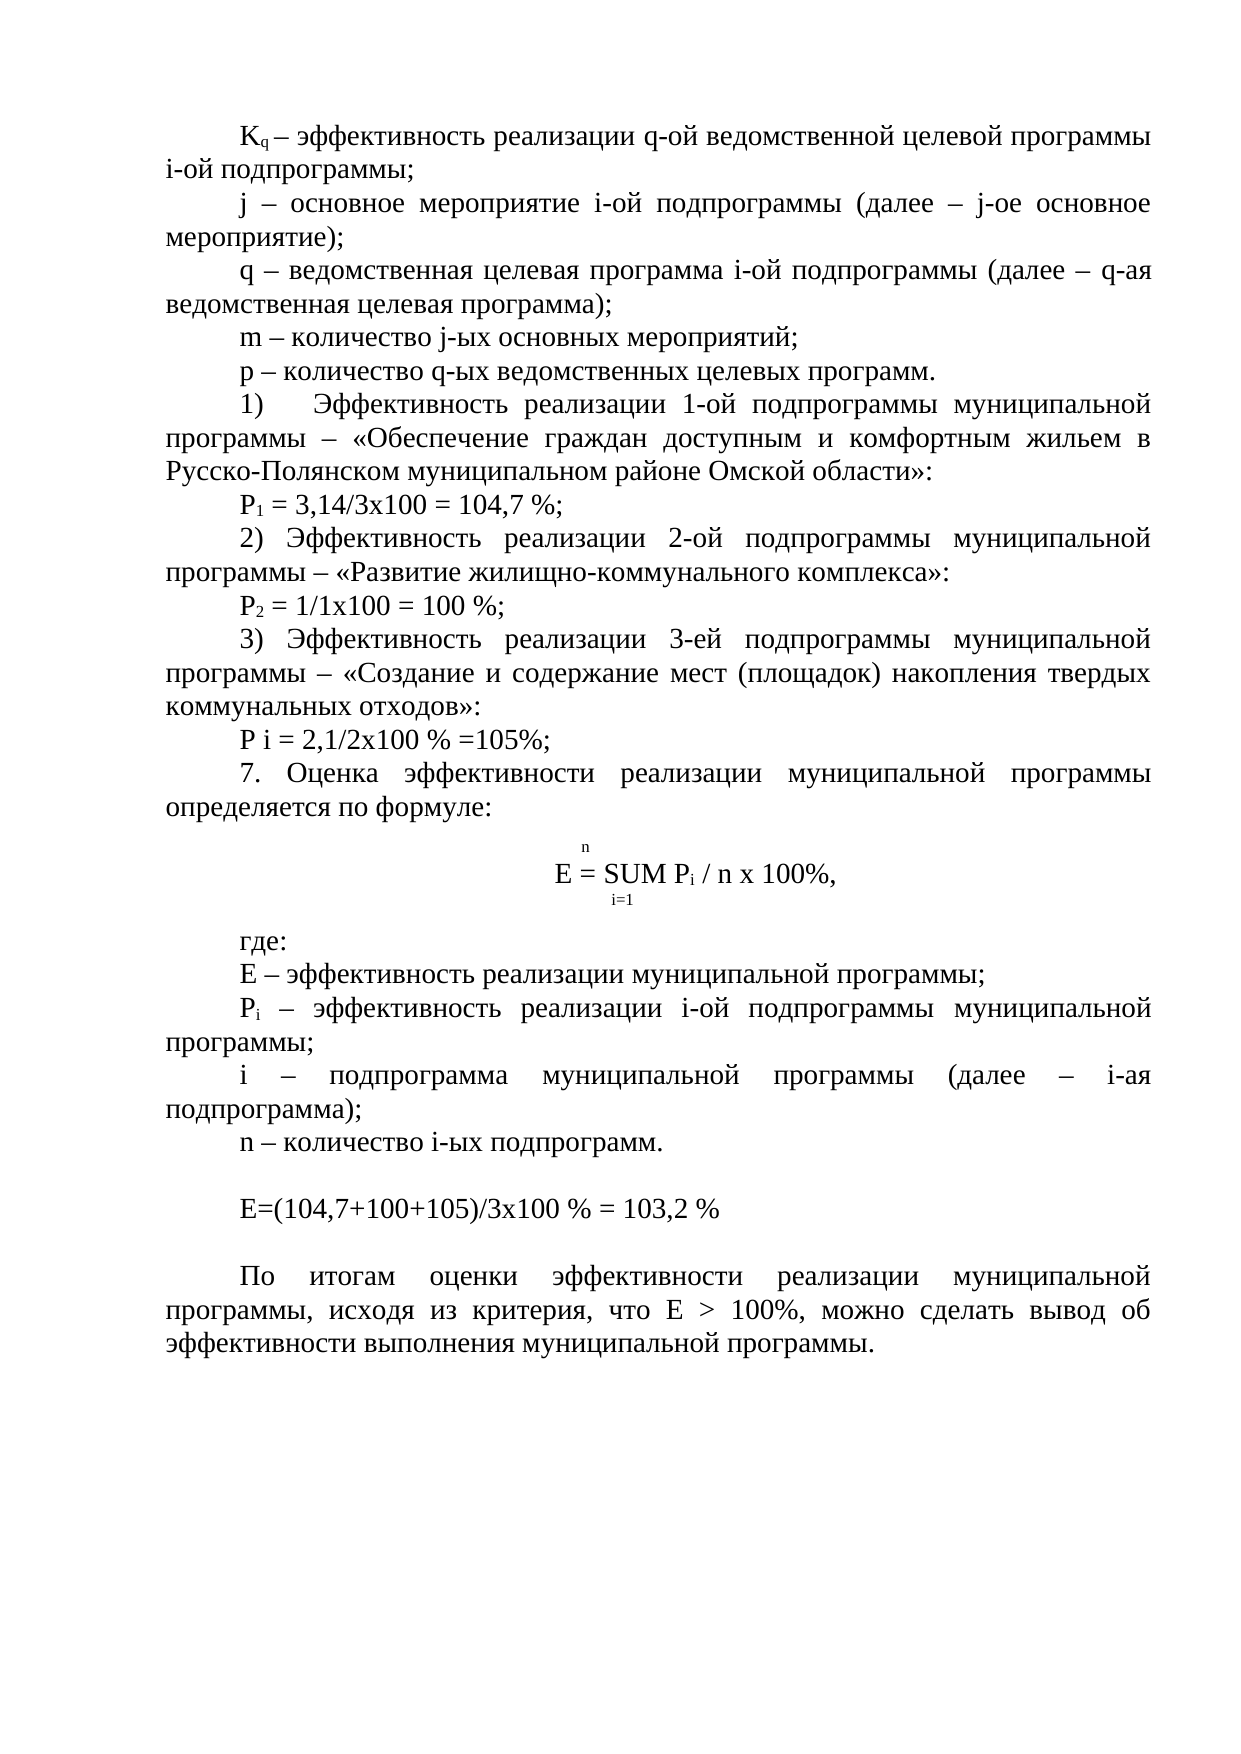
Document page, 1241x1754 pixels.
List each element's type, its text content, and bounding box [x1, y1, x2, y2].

text Е – эффективность реализации муниципальной программы; [165, 957, 1152, 990]
text 2) Эффективность реализации 2-ой подпрограммы муниципальной программы – «Развитие жилищно-коммунального комплекса»: [165, 521, 1152, 588]
text По итогам оценки эффективности реализации муниципальной программы, исходя из критерия, что Е > 100%, можно сделать вывод об эффективности выполнения муниципальной программы. [165, 1258, 1152, 1359]
text p – количество q-ых ведомственных целевых программ. [165, 353, 1152, 386]
text где: [165, 923, 1152, 957]
text m – количество j-ых основных мероприятий; [165, 319, 1152, 353]
text 3) Эффективность реализации 3-ей подпрограммы муниципальной программы – «Создание и содержание мест (площадок) накопления твердых коммунальных отходов»: [165, 621, 1152, 722]
text Р1 = 3,14/3х100 = 104,7 %; [165, 487, 1152, 521]
text 1) Эффективность реализации 1-ой подпрограммы муниципальной программы – «Обеспечение граждан доступным и комфортным жильем в Русско-Полянском муниципальном районе Омской области»: [165, 386, 1152, 487]
text Р2 = 1/1х100 = 100 %; [165, 588, 1152, 621]
text q – ведомственная целевая программа i-ой подпрограммы (далее – q-ая ведомственная целевая программа); [165, 252, 1152, 319]
text i – подпрограмма муниципальной программы (далее – i-ая подпрограмма); [165, 1057, 1152, 1124]
text j – основное мероприятие i-ой подпрограммы (далее – j-ое основное мероприятие); [165, 185, 1152, 252]
text n [165, 822, 1152, 856]
text n – количество i-ых подпрограмм. [165, 1124, 1152, 1158]
text Е=(104,7+100+105)/3х100 % = 103,2 % [165, 1191, 1152, 1225]
text Е = SUM Pi / n x 100%, [165, 856, 1152, 889]
text i=1 [165, 889, 1152, 923]
text Р i = 2,1/2х100 % =105%; [165, 722, 1152, 755]
text Рi – эффективность реализации i-ой подпрограммы муниципальной программы; [165, 990, 1152, 1057]
text 7. Оценка эффективности реализации муниципальной программы определяется по формуле: [165, 755, 1152, 822]
text Kq – эффективность реализации q-ой ведомственной целевой программы i-ой подпрограммы; [165, 118, 1152, 185]
